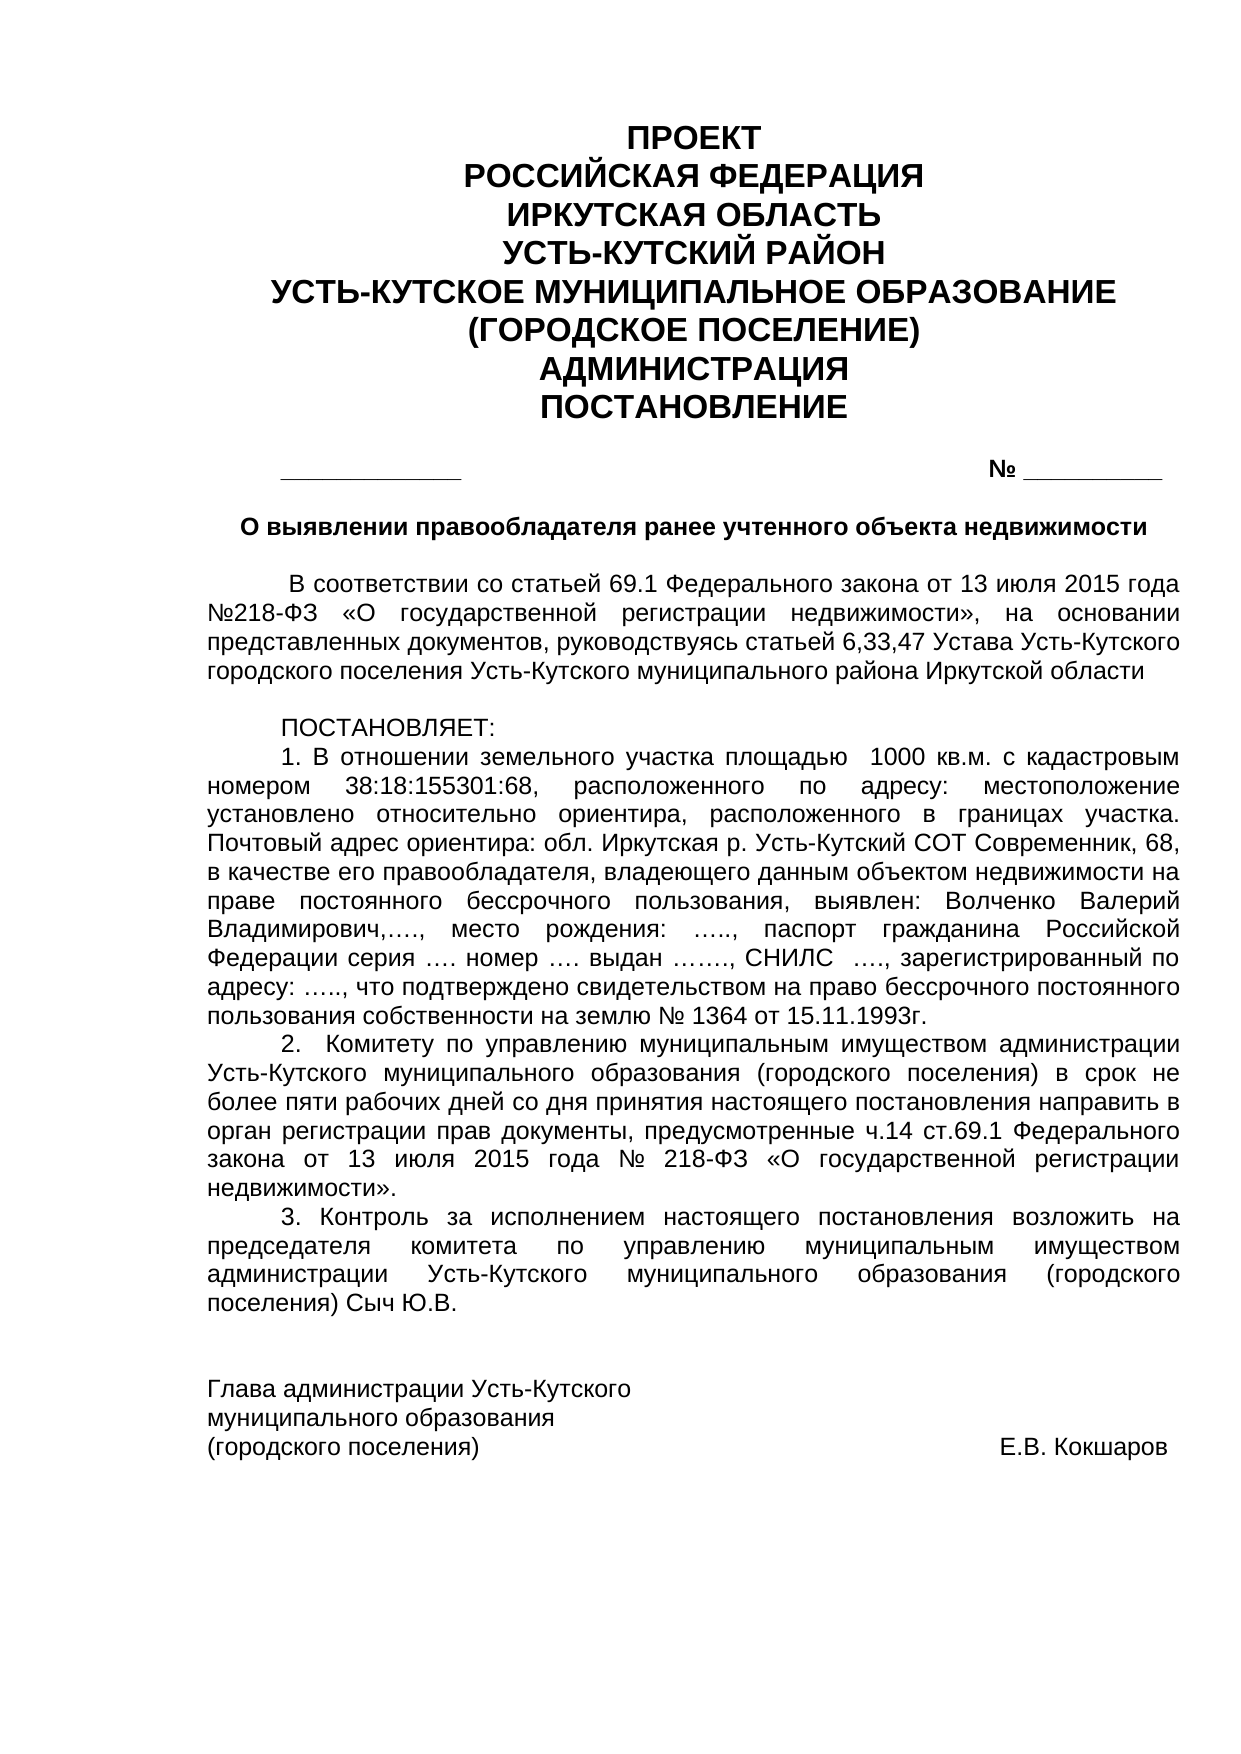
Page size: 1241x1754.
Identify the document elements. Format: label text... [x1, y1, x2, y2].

text (ГОРОДСКОЕ ПОСЕЛЕНИЕ) [207, 310, 1181, 349]
text РОССИЙСКАЯ ФЕДЕРАЦИЯ [207, 157, 1181, 195]
text (городского поселения) Е.В. Кокшаров [207, 1432, 1181, 1461]
text В соответствии со статьей 69.1 Федерального закона от 13 июля 2015 года №218-ФЗ «О государственной регистрации недвижимости», на основании представленных документов, руководствуясь статьей 6,33,47 Устава Усть-Кутского городского поселения Усть-Кутского муниципального района Иркутской области [207, 569, 1181, 684]
text 2. Комитету по управлению муниципальным имуществом администрации Усть-Кутского муниципального образования (городского поселения) в срок не более пяти рабочих дней со дня принятия настоящего постановления направить в орган регистрации прав документы, предусмотренные ч.14 ст.69.1 Федерального закона от 13 июля 2015 года № 218-ФЗ «О государственной регистрации недвижимости». [207, 1029, 1181, 1202]
text УСТЬ-КУТСКОЕ МУНИЦИПАЛЬНОЕ ОБРАЗОВАНИЕ [207, 272, 1181, 310]
text АДМИНИСТРАЦИЯ [207, 349, 1181, 387]
text Глава администрации Усть-Кутского [207, 1374, 1181, 1403]
text ИРКУТСКАЯ ОБЛАСТЬ [207, 195, 1181, 233]
text 1. В отношении земельного участка площадью 1000 кв.м. с кадастровым номером 38:18:155301:68, расположенного по адресу: местоположение установлено относительно ориентира, расположенного в границах участка. Почтовый адрес ориентира: обл. Иркутская р. Усть-Кутский СОТ Современник, 68, в качестве его правообладателя, владеющего данным объектом недвижимости на праве постоянного бессрочного пользования, выявлен: Волченко Валерий Владимирович,…., место рождения: ….., паспорт гражданина Российской Федерации серия …. номер …. выдан ……., СНИЛС …., зарегистрированный по адресу: ….., что подтверждено свидетельством на право бессрочного постоянного пользования собственности на землю № 1364 от 15.11.1993г. [207, 742, 1181, 1029]
text _____________ № __________ [207, 454, 1181, 483]
text УСТЬ-КУТСКИЙ РАЙОН [207, 233, 1181, 272]
text ПОСТАНОВЛЕНИЕ [207, 387, 1181, 426]
text 3. Контроль за исполнением настоящего постановления возложить на председателя комитета по управлению муниципальным имуществом администрации Усть-Кутского муниципального образования (городского поселения) Сыч Ю.В. [207, 1202, 1181, 1317]
text муниципального образования [207, 1403, 1181, 1432]
text О выявлении правообладателя ранее учтенного объекта недвижимости [207, 512, 1181, 541]
text ПОСТАНОВЛЯЕТ: [207, 713, 1181, 742]
text ПРОЕКТ [207, 118, 1181, 157]
